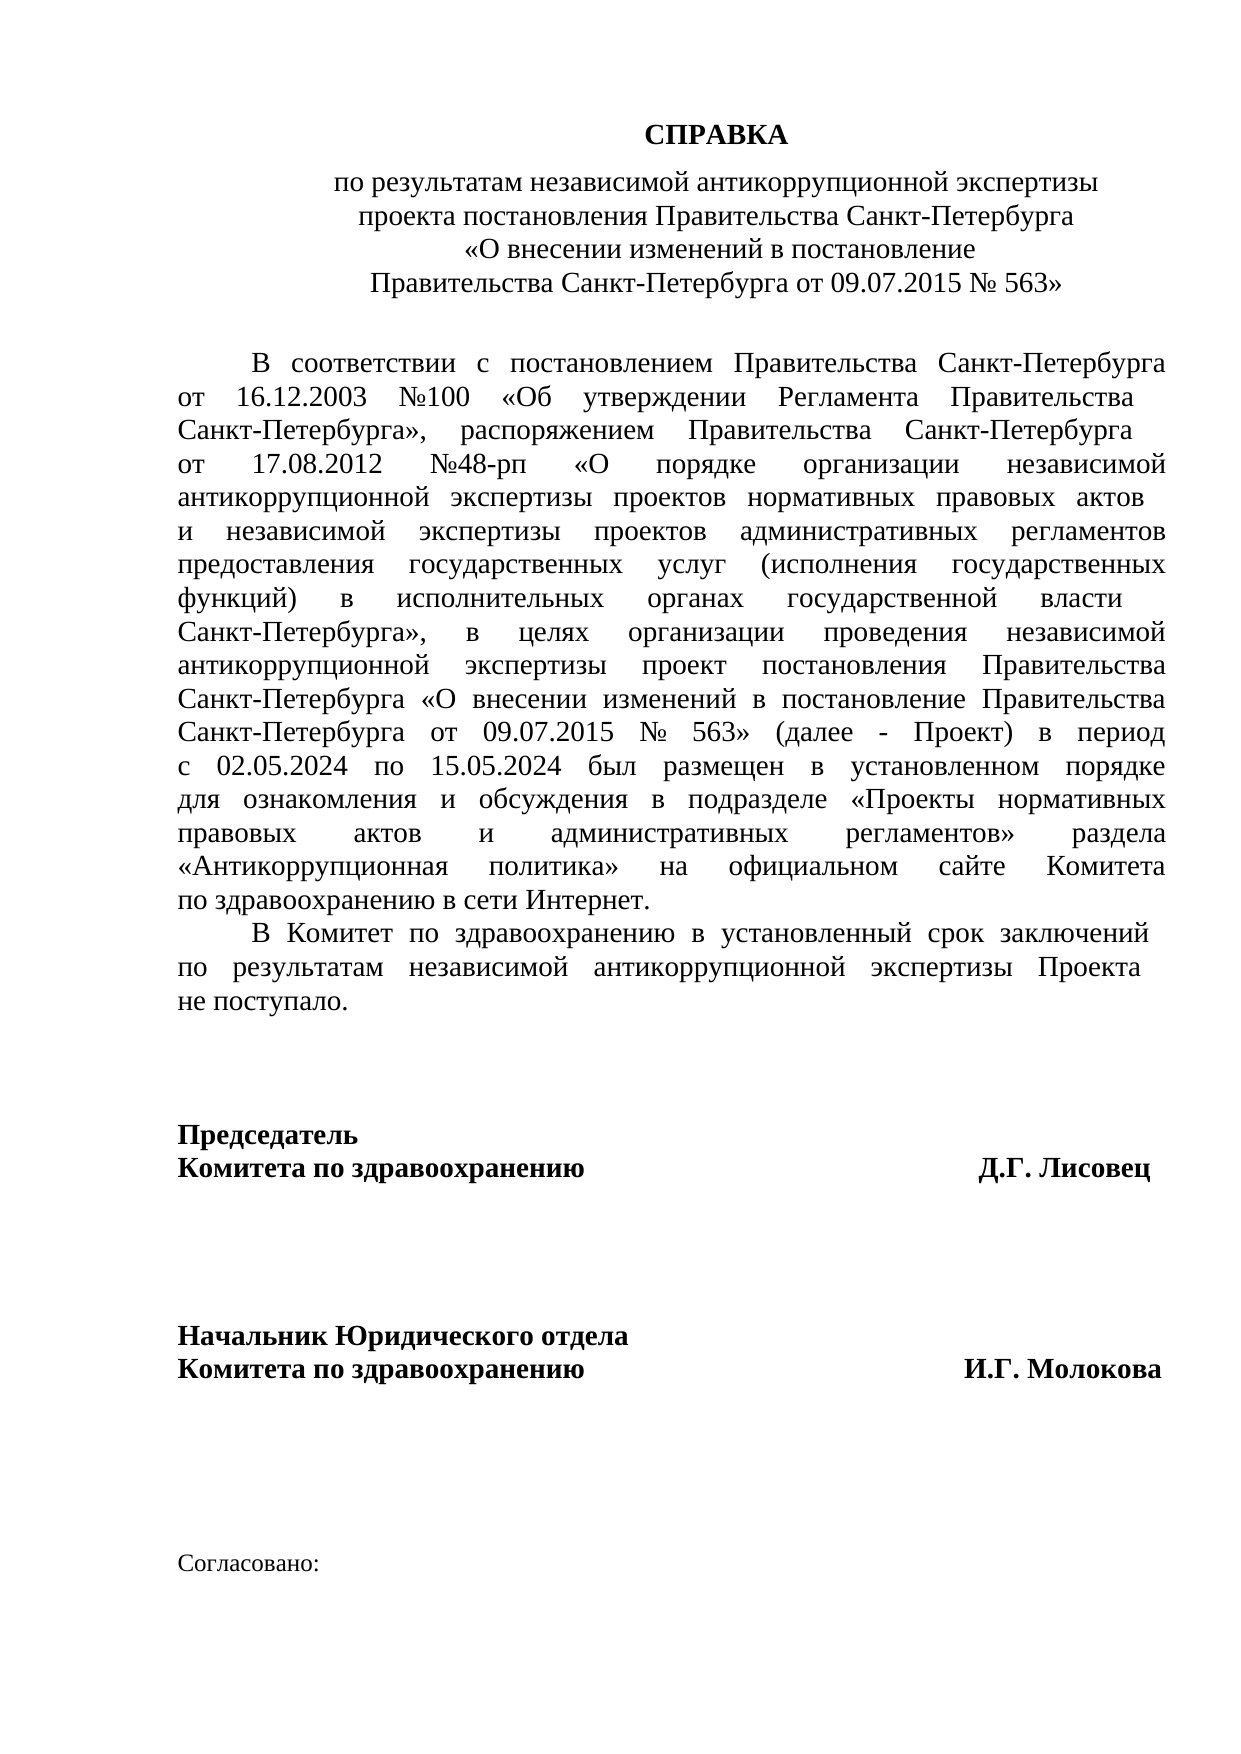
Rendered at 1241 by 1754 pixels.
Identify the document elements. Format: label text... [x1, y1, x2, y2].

text Комитета по здравоохранению Д.Г. Лисовец [177, 1150, 1166, 1184]
text В Комитет по здравоохранению в установленный срок заключений по результатам независимой антикоррупционной экспертизы Проекта не поступало. [177, 916, 1166, 1016]
subtitle СПРАВКА [266, 117, 1166, 151]
text Председатель [177, 1117, 1166, 1150]
text В соответствии с постановлением Правительства Санкт-Петербурга от 16.12.2003 №100 «Об утверждении Регламента Правительства Санкт-Петербурга», распоряжением Правительства Санкт-Петербурга от 17.08.2012 №48-рп «О порядке организации независимой антикоррупционной экспертизы проектов нормативных правовых актов и независимой экспертизы проектов административных регламентов предоставления государственных услуг (исполнения государственных функций) в исполнительных органах государственной власти Санкт-Петербурга», в целях организации проведения независимой антикоррупционной экспертизы проект постановления Правительства Санкт-Петербурга «О внесении изменений в постановление Правительства Санкт-Петербурга от 09.07.2015 № 563» (далее - Проект) в период с 02.05.2024 по 15.05.2024 был размещен в установленном порядке для ознакомления и обсуждения в подразделе «Проекты нормативных правовых актов и административных регламентов» раздела «Антикоррупционная политика» на официальном сайте Комитета по здравоохранению в сети Интернет. [177, 345, 1166, 916]
text Согласовано: [177, 1548, 1166, 1577]
subtitle по результатам независимой антикоррупционной экспертизы [266, 164, 1166, 198]
subtitle проекта постановления Правительства Санкт-Петербурга «О внесении изменений в постановление [266, 198, 1166, 265]
text Начальник Юридического отдела Комитета по здравоохранению И.Г. Молокова [177, 1318, 1166, 1385]
subtitle Правительства Санкт-Петербурга от 09.07.2015 № 563» [266, 265, 1166, 298]
